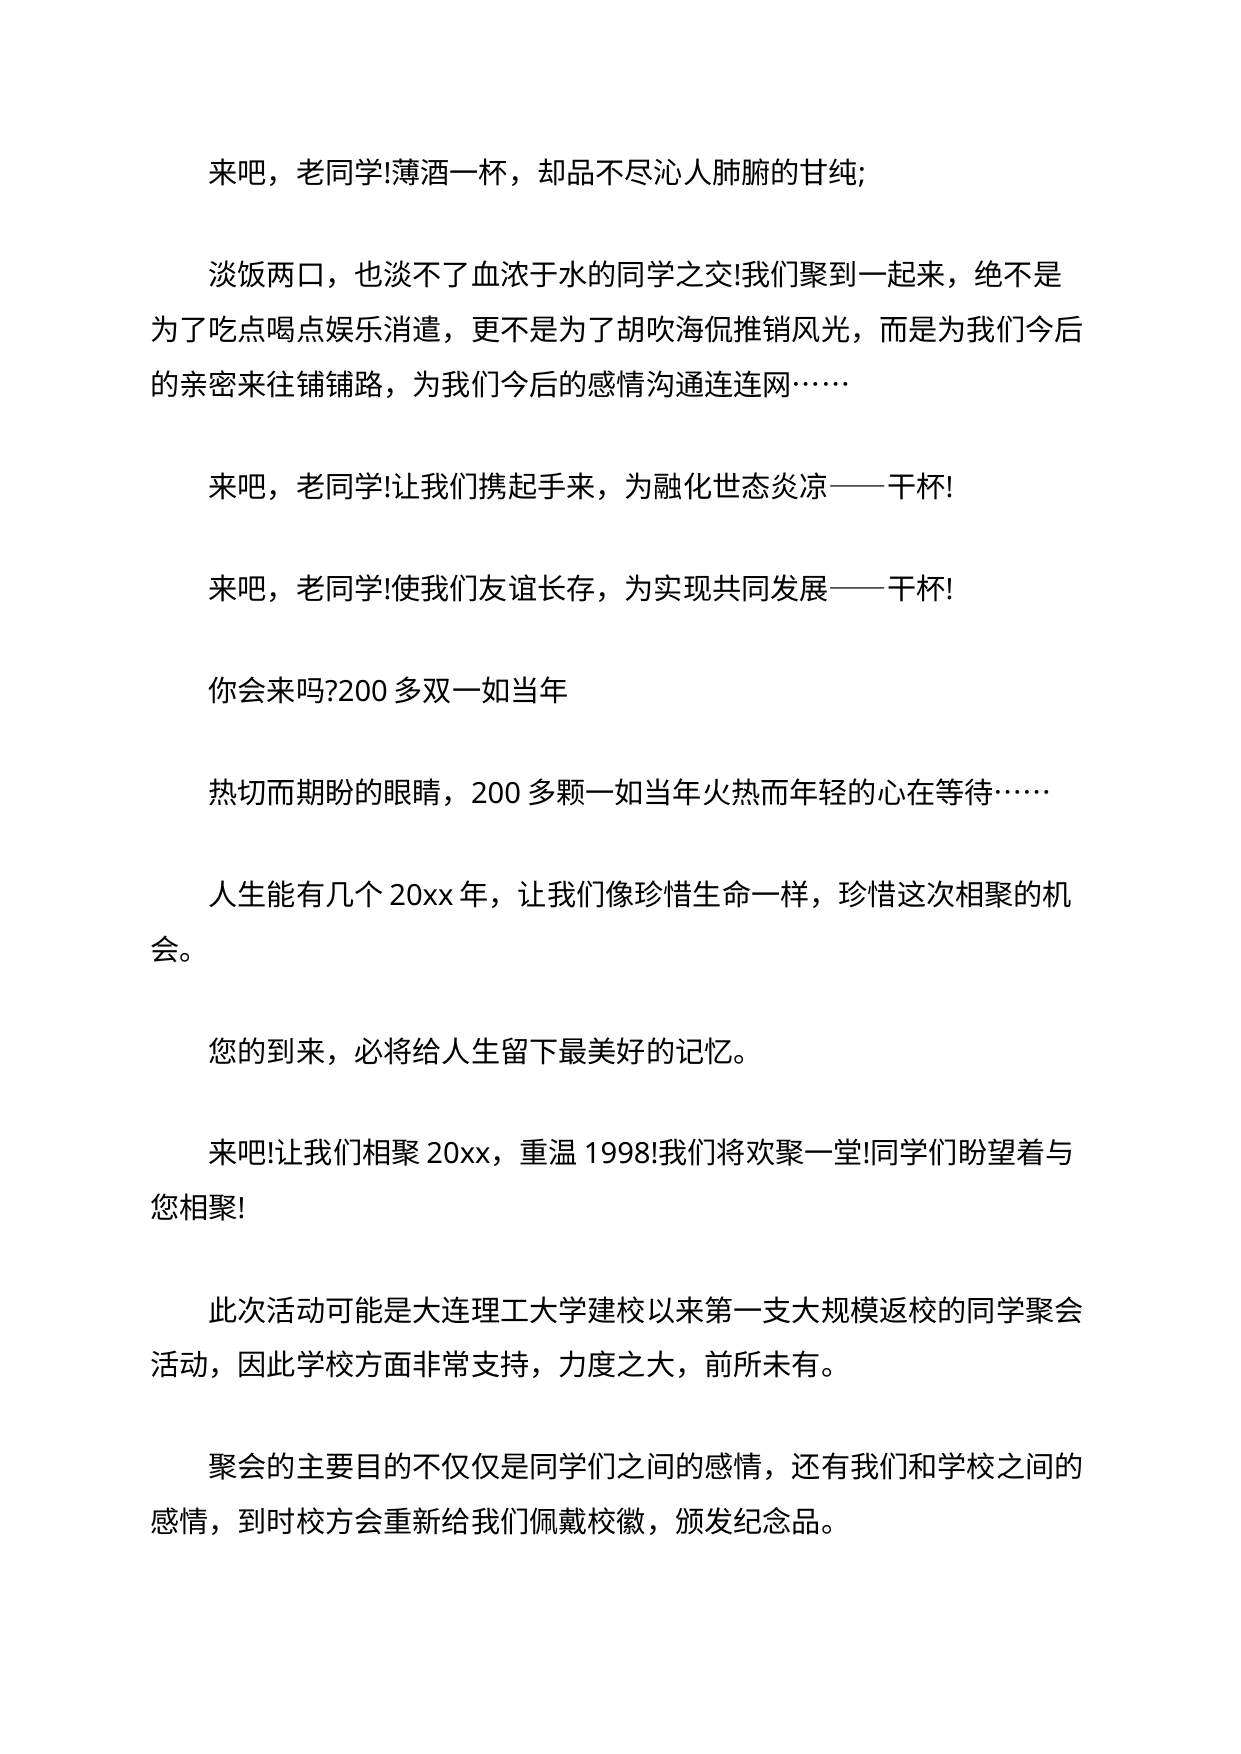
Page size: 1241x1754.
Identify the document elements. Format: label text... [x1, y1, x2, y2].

text 来吧，老同学!使我们友谊长存，为实现共同发展——干杯! [150, 566, 1090, 608]
text 来吧!让我们相聚20xx，重温1998!我们将欢聚一堂!同学们盼望着与您相聚! [150, 1130, 1090, 1227]
text 人生能有几个20xx年，让我们像珍惜生命一样，珍惜这次相聚的机会。 [150, 872, 1090, 969]
text 你会来吗?200多双一如当年 [150, 668, 1090, 710]
text 您的到来，必将给人生留下最美好的记忆。 [150, 1028, 1090, 1071]
text 此次活动可能是大连理工大学建校以来第一支大规模返校的同学聚会活动，因此学校方面非常支持，力度之大，前所未有。 [150, 1287, 1090, 1384]
text 热切而期盼的眼睛，200多颗一如当年火热而年轻的心在等待…… [150, 769, 1090, 812]
text 来吧，老同学!让我们携起手来，为融化世态炎凉——干杯! [150, 464, 1090, 506]
text 淡饭两口，也淡不了血浓于水的同学之交!我们聚到一起来，绝不是为了吃点喝点娱乐消遣，更不是为了胡吹海侃推销风光，而是为我们今后的亲密来往铺铺路，为我们今后的感情沟通连连网…… [150, 252, 1090, 404]
text 聚会的主要目的不仅仅是同学们之间的感情，还有我们和学校之间的感情，到时校方会重新给我们佩戴校徽，颁发纪念品。 [150, 1444, 1090, 1541]
text 来吧，老同学!薄酒一杯，却品不尽沁人肺腑的甘纯; [150, 150, 1090, 192]
